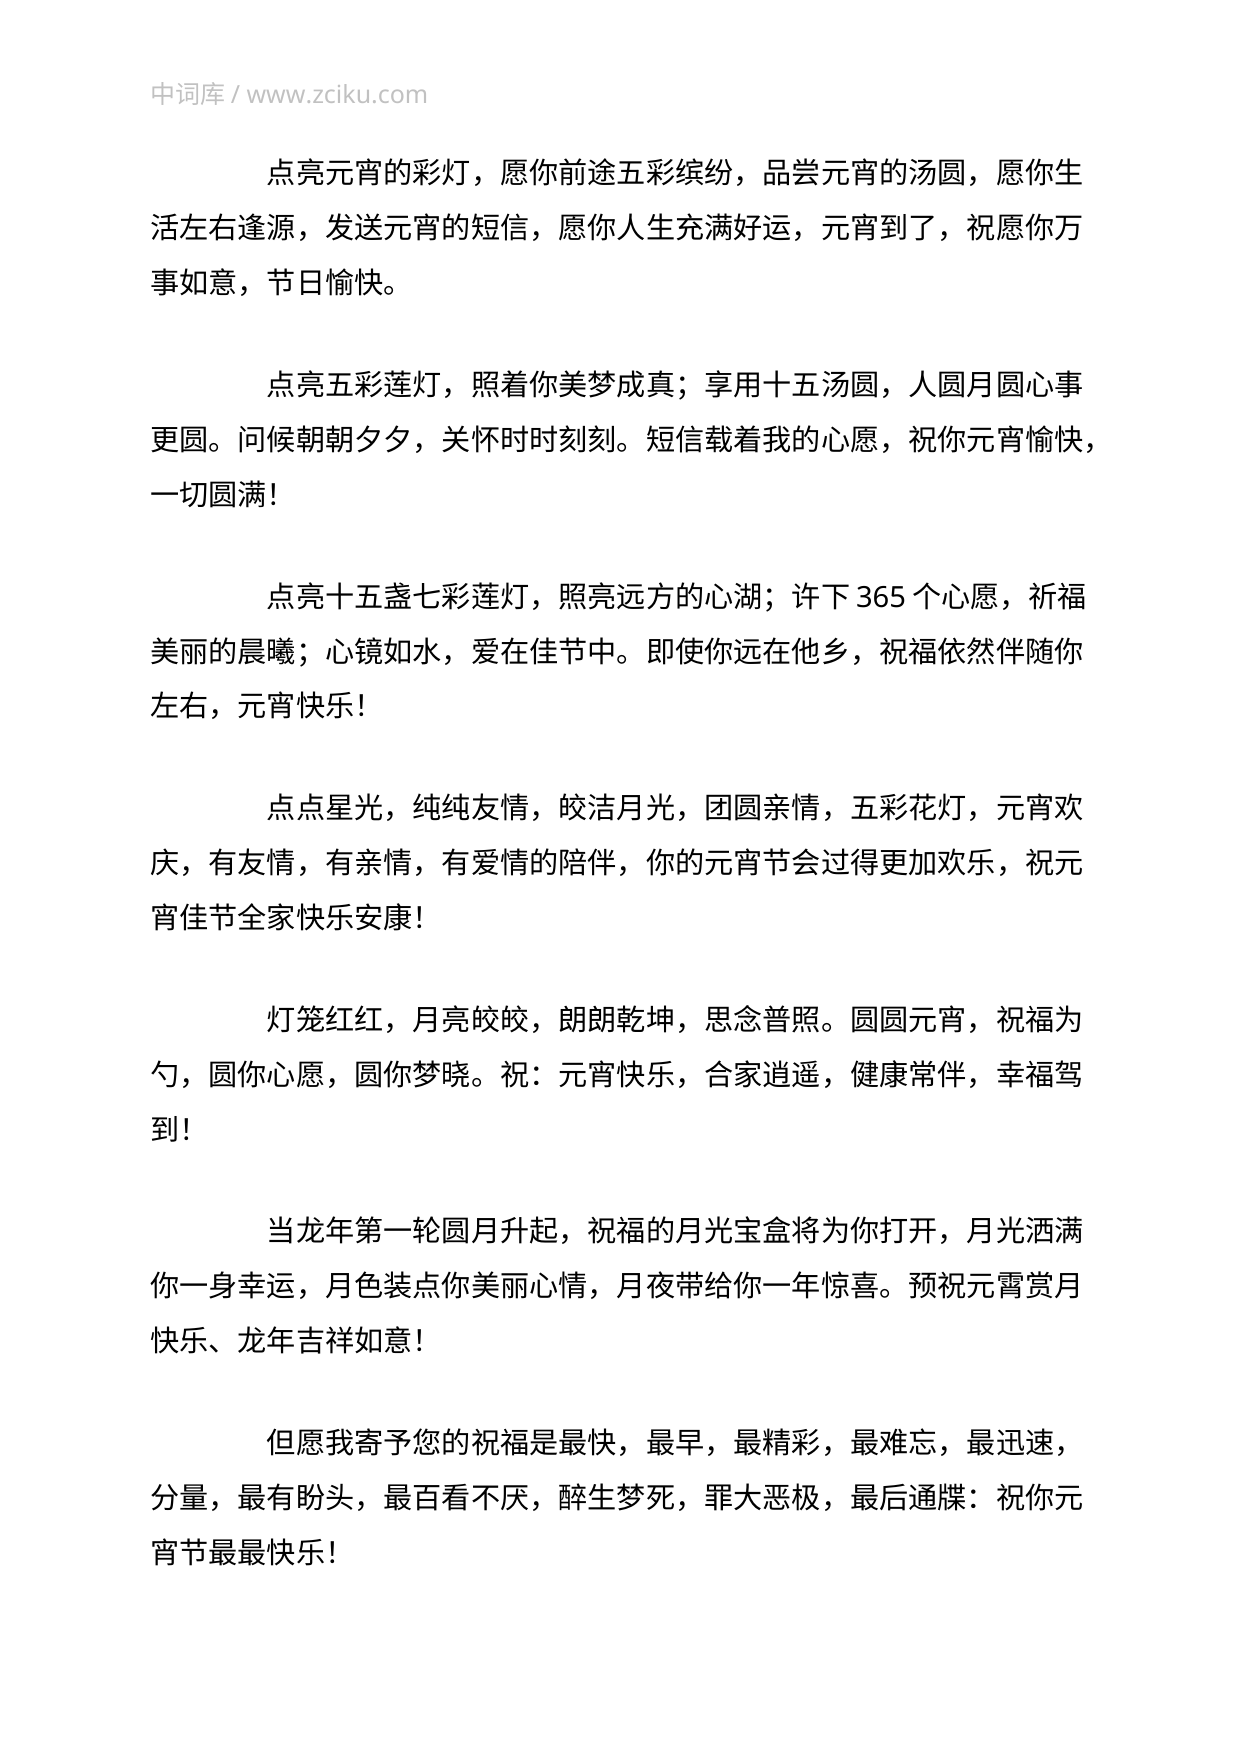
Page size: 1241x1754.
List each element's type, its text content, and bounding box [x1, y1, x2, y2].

text 点点星光，纯纯友情，皎洁月光，团圆亲情，五彩花灯，元宵欢庆，有友情，有亲情，有爱情的陪伴，你的元宵节会过得更加欢乐，祝元宵佳节全家快乐安康！ [150, 785, 1090, 937]
text 但愿我寄予您的祝福是最快，最早，最精彩，最难忘，最迅速，分量，最有盼头，最百看不厌，醉生梦死，罪大恶极，最后通牒：祝你元宵节最最快乐！ [150, 1419, 1090, 1572]
text 点亮元宵的彩灯，愿你前途五彩缤纷，品尝元宵的汤圆，愿你生活左右逢源，发送元宵的短信，愿你人生充满好运，元宵到了，祝愿你万事如意，节日愉快。 [150, 150, 1090, 302]
text 当龙年第一轮圆月升起，祝福的月光宝盒将为你打开，月光洒满你一身幸运，月色装点你美丽心情，月夜带给你一年惊喜。预祝元霄赏月快乐、龙年吉祥如意！ [150, 1208, 1090, 1360]
text 点亮五彩莲灯，照着你美梦成真；享用十五汤圆，人圆月圆心事更圆。问候朝朝夕夕，关怀时时刻刻。短信载着我的心愿，祝你元宵愉快，一切圆满！ [150, 362, 1090, 514]
text 点亮十五盏七彩莲灯，照亮远方的心湖；许下365个心愿，祈福美丽的晨曦；心镜如水，爱在佳节中。即使你远在他乡，祝福依然伴随你左右，元宵快乐！ [150, 573, 1090, 725]
text 灯笼红红，月亮皎皎，朗朗乾坤，思念普照。圆圆元宵，祝福为勺，圆你心愿，圆你梦晓。祝：元宵快乐，合家逍遥，健康常伴，幸福驾到！ [150, 996, 1090, 1148]
